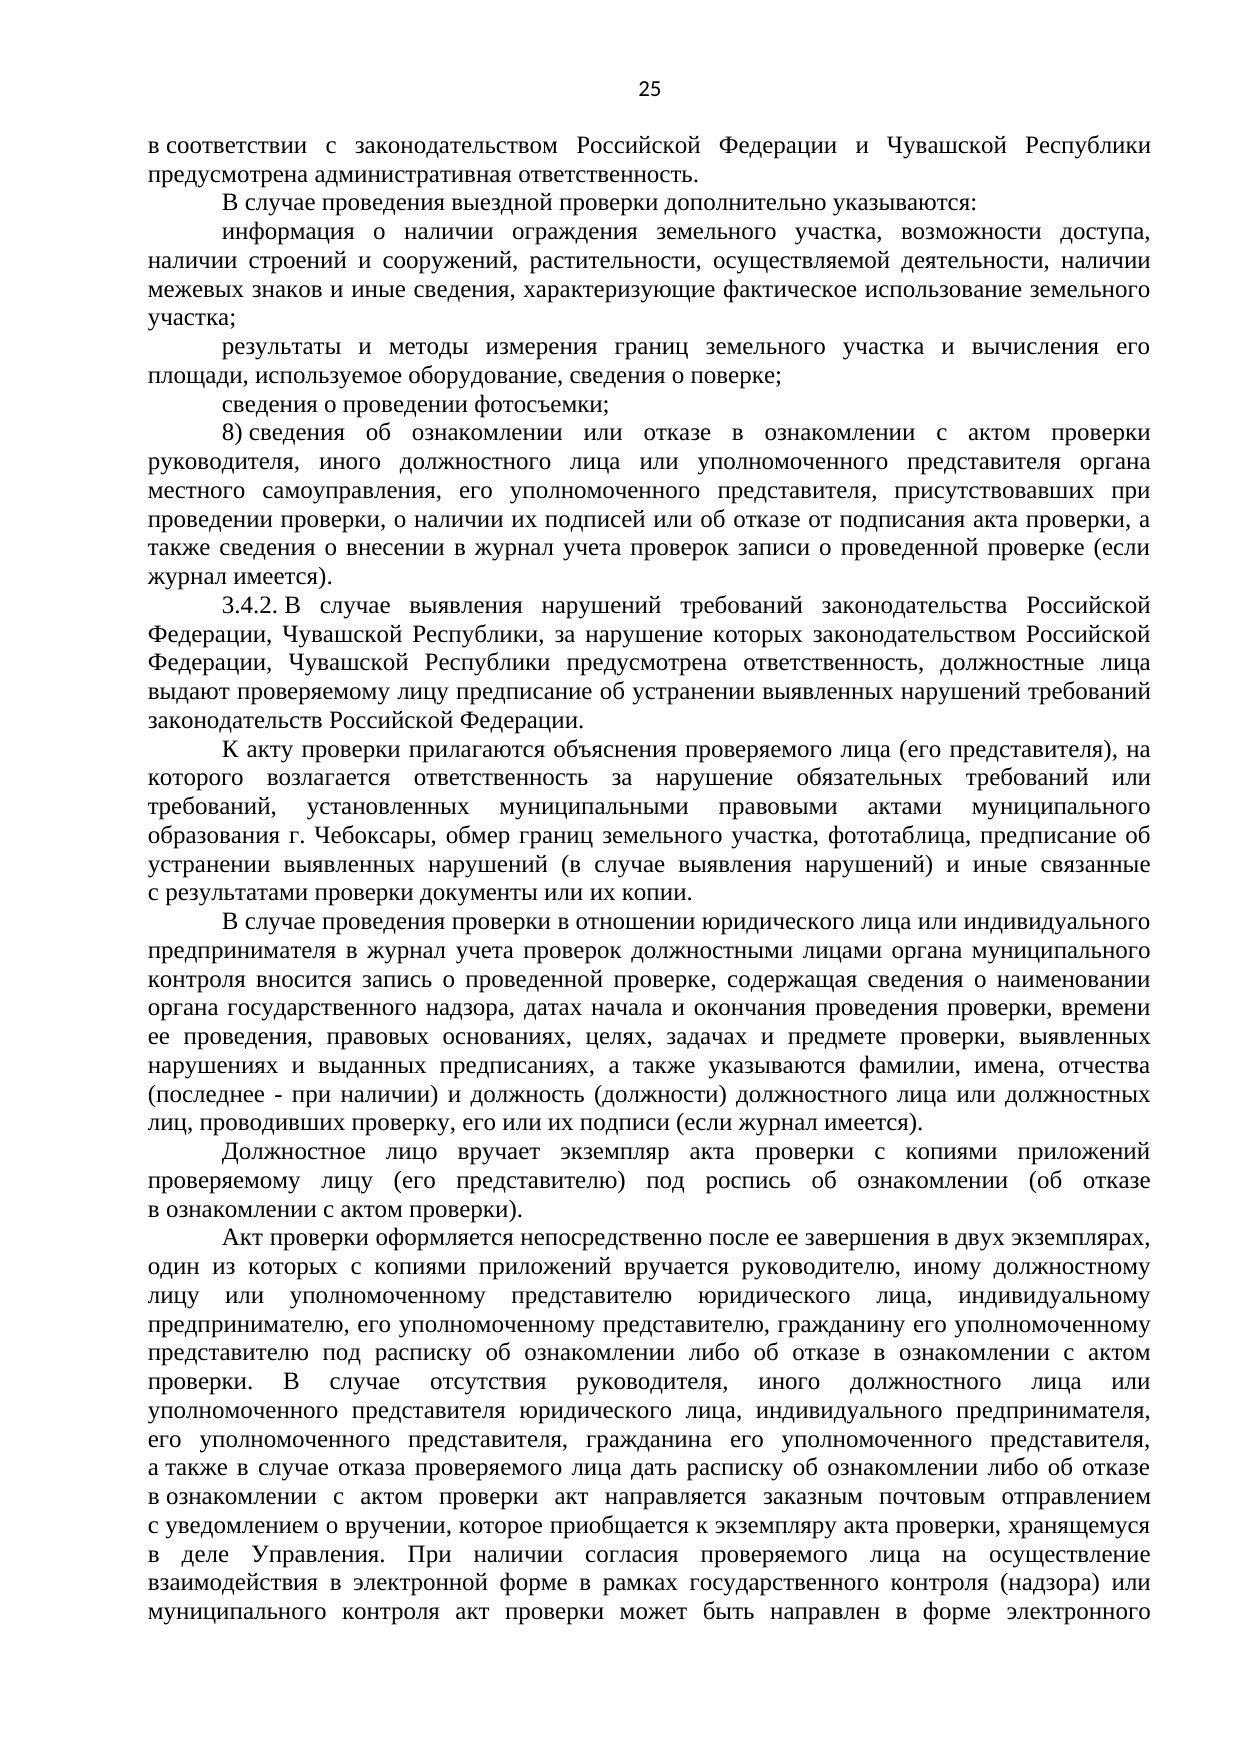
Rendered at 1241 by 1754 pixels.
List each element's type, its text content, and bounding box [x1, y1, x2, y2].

text В случае проведения проверки в отношении юридического лица или индивидуального предпринимателя в журнал учета проверок должностными лицами органа муниципального контроля вносится запись о проведенной проверке, содержащая сведения о наименовании органа государственного надзора, датах начала и окончания проведения проверки, времени ее проведения, правовых основаниях, целях, задачах и предмете проверки, выявленных нарушениях и выданных предписаниях, а также указываются фамилии, имена, отчества (последнее - при наличии) и должность (должности) должностного лица или должностных лиц, проводивших проверку, его или их подписи (если журнал имеется). [148, 906, 1152, 1136]
text В случае проведения выездной проверки дополнительно указываются: [148, 187, 1152, 216]
text 3.4.2. В случае выявления нарушений требований законодательства Российской Федерации, Чувашской Республики, за нарушение которых законодательством Российской Федерации, Чувашской Республики предусмотрена ответственность, должностные лица выдают проверяемому лицу предписание об устранении выявленных нарушений требований законодательств Российской Федерации. [148, 590, 1152, 734]
text К акту проверки прилагаются объяснения проверяемого лица (его представителя), на которого возлагается ответственность за нарушение обязательных требований или требований, установленных муниципальными правовыми актами муниципального образования г. Чебоксары, обмер границ земельного участка, фототаблица, предписание об устранении выявленных нарушений (в случае выявления нарушений) и иные связанные с результатами проверки документы или их копии. [148, 734, 1152, 906]
text результаты и методы измерения границ земельного участка и вычисления его площади, используемое оборудование, сведения о поверке; [148, 331, 1152, 389]
text информация о наличии ограждения земельного участка, возможности доступа, наличии строений и сооружений, растительности, осуществляемой деятельности, наличии межевых знаков и иные сведения, характеризующие фактическое использование земельного участка; [148, 216, 1152, 331]
text 8) сведения об ознакомлении или отказе в ознакомлении с актом проверки руководителя, иного должностного лица или уполномоченного представителя органа местного самоуправления, его уполномоченного представителя, присутствовавших при проведении проверки, о наличии их подписей или об отказе от подписания акта проверки, а также сведения о внесении в журнал учета проверок записи о проведенной проверке (если журнал имеется). [148, 417, 1152, 590]
text Должностное лицо вручает экземпляр акта проверки с копиями приложений проверяемому лицу (его представителю) под роспись об ознакомлении (об отказе в ознакомлении с актом проверки). [148, 1136, 1152, 1222]
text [148, 1222, 1152, 1625]
text сведения о проведении фотосъемки; [148, 389, 1152, 417]
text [148, 130, 1152, 187]
